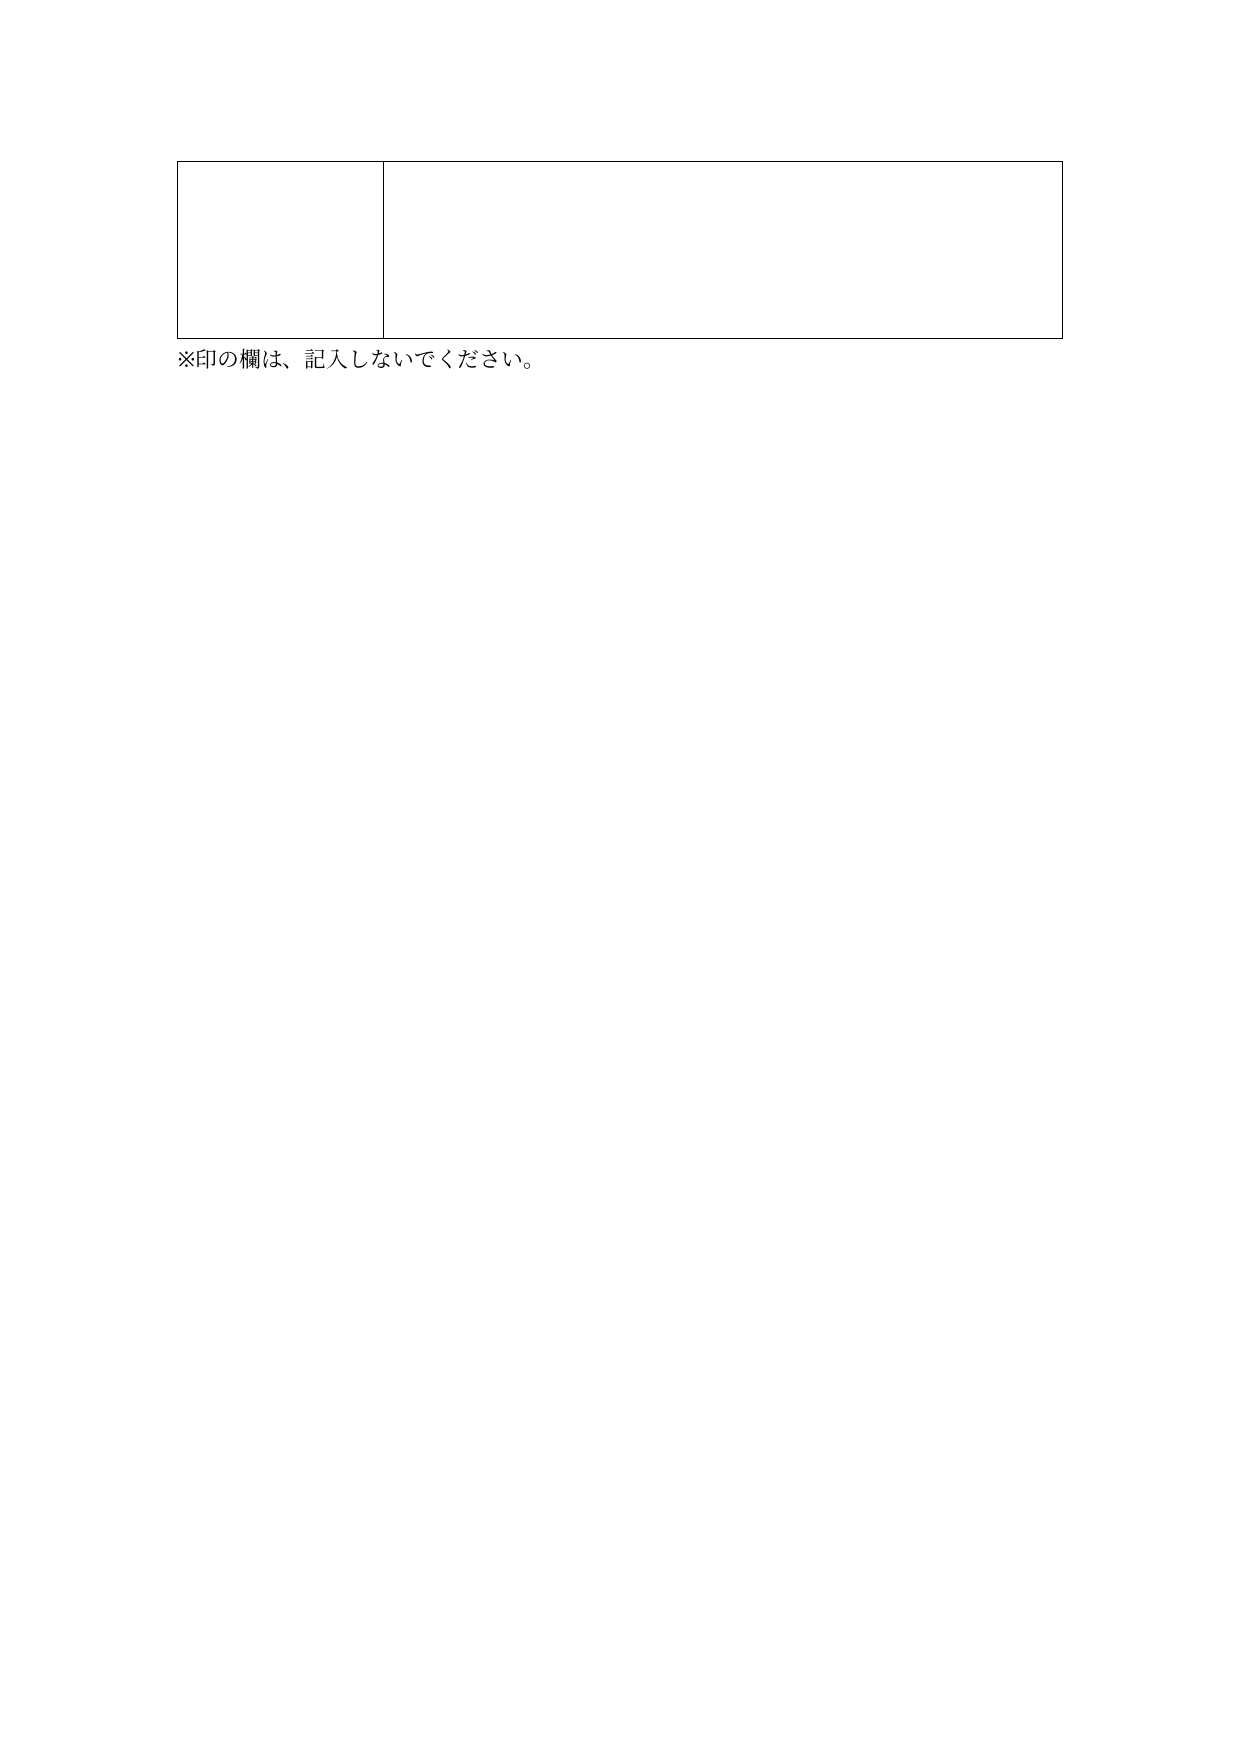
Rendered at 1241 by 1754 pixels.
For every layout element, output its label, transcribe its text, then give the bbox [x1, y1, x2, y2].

table_cell [384, 162, 1062, 338]
table_cell [178, 162, 383, 338]
text ※印の欄は、記入しないでください。 [177, 339, 1063, 377]
